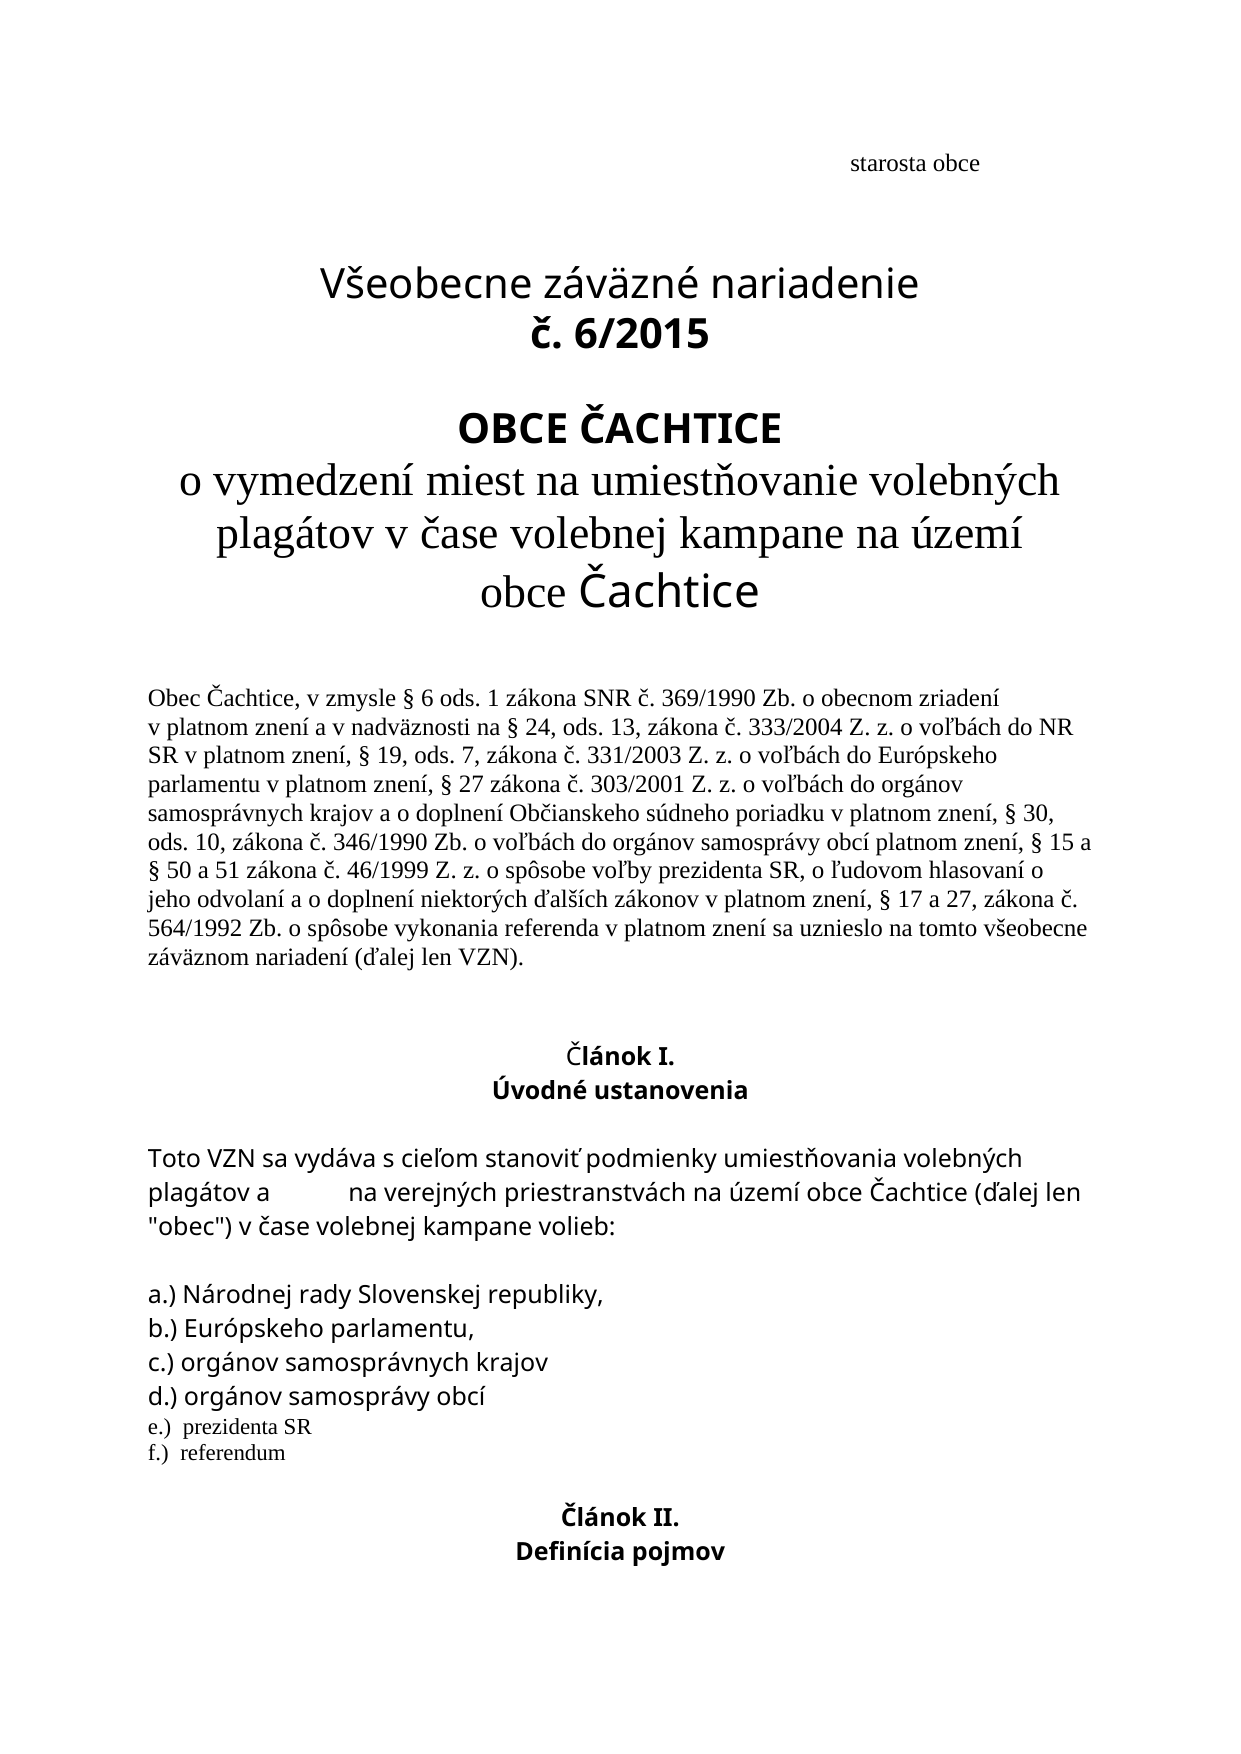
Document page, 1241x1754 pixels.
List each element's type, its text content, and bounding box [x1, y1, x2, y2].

text Článok I. [148, 1038, 1093, 1072]
text Všeobecne záväzné nariadenie [148, 266, 1093, 307]
text Definícia pojmov [148, 1534, 1093, 1568]
text starosta obce [664, 148, 1093, 176]
text č. 6/2015 [148, 310, 1093, 358]
text o vymedzení miest na umiestňovanie volebných plagátov v čase volebnej kampane na území obce Čachtice [148, 453, 1093, 620]
text c.) orgánov samosprávnych krajov [148, 1345, 1093, 1379]
text e.) prezidenta SR f.) referendum [148, 1413, 1093, 1466]
text Úvodné ustanovenia [148, 1072, 1093, 1107]
text a.) Národnej rady Slovenskej republiky, [148, 1277, 1093, 1311]
text Toto VZN sa vydáva s cieľom stanoviť podmienky umiestňovania volebných plagátov a na verejných priestranstvách na území obce Čachtice (ďalej len "obec") v čase volebnej kampane volieb: [148, 1141, 1093, 1243]
text Článok II. [148, 1500, 1093, 1534]
text b.) Európskeho parlamentu, [148, 1311, 1093, 1345]
text d.) orgánov samosprávy obcí [148, 1379, 1093, 1413]
text Obec Čachtice, v zmysle § 6 ods. 1 zákona SNR č. 369/1990 Zb. o obecnom zriadení v platnom znení a v nadväznosti na § 24, ods. 13, zákona č. 333/2004 Z. z. o voľbách do NR SR v platnom znení, § 19, ods. 7, zákona č. 331/2003 Z. z. o voľbách do Európskeho parlamentu v platnom znení, § 27 zákona č. 303/2001 Z. z. o voľbách do orgánov samosprávnych krajov a o doplnení Občianskeho súdneho poriadku v platnom znení, § 30, ods. 10, zákona č. 346/1990 Zb. o voľbách do orgánov samosprávy obcí platnom znení, § 15 a § 50 a 51 zákona č. 46/1999 Z. z. o spôsobe voľby prezidenta SR, o ľudovom hlasovaní o jeho odvolaní a o doplnení niektorých ďalších zákonov v platnom znení, § 17 a 27, zákona č. 564/1992 Zb. o spôsobe vykonania referenda v platnom znení sa uznieslo na tomto všeobecne záväznom nariadení (ďalej len VZN). [148, 683, 1093, 970]
text OBCE ČACHTICE [148, 405, 1093, 453]
